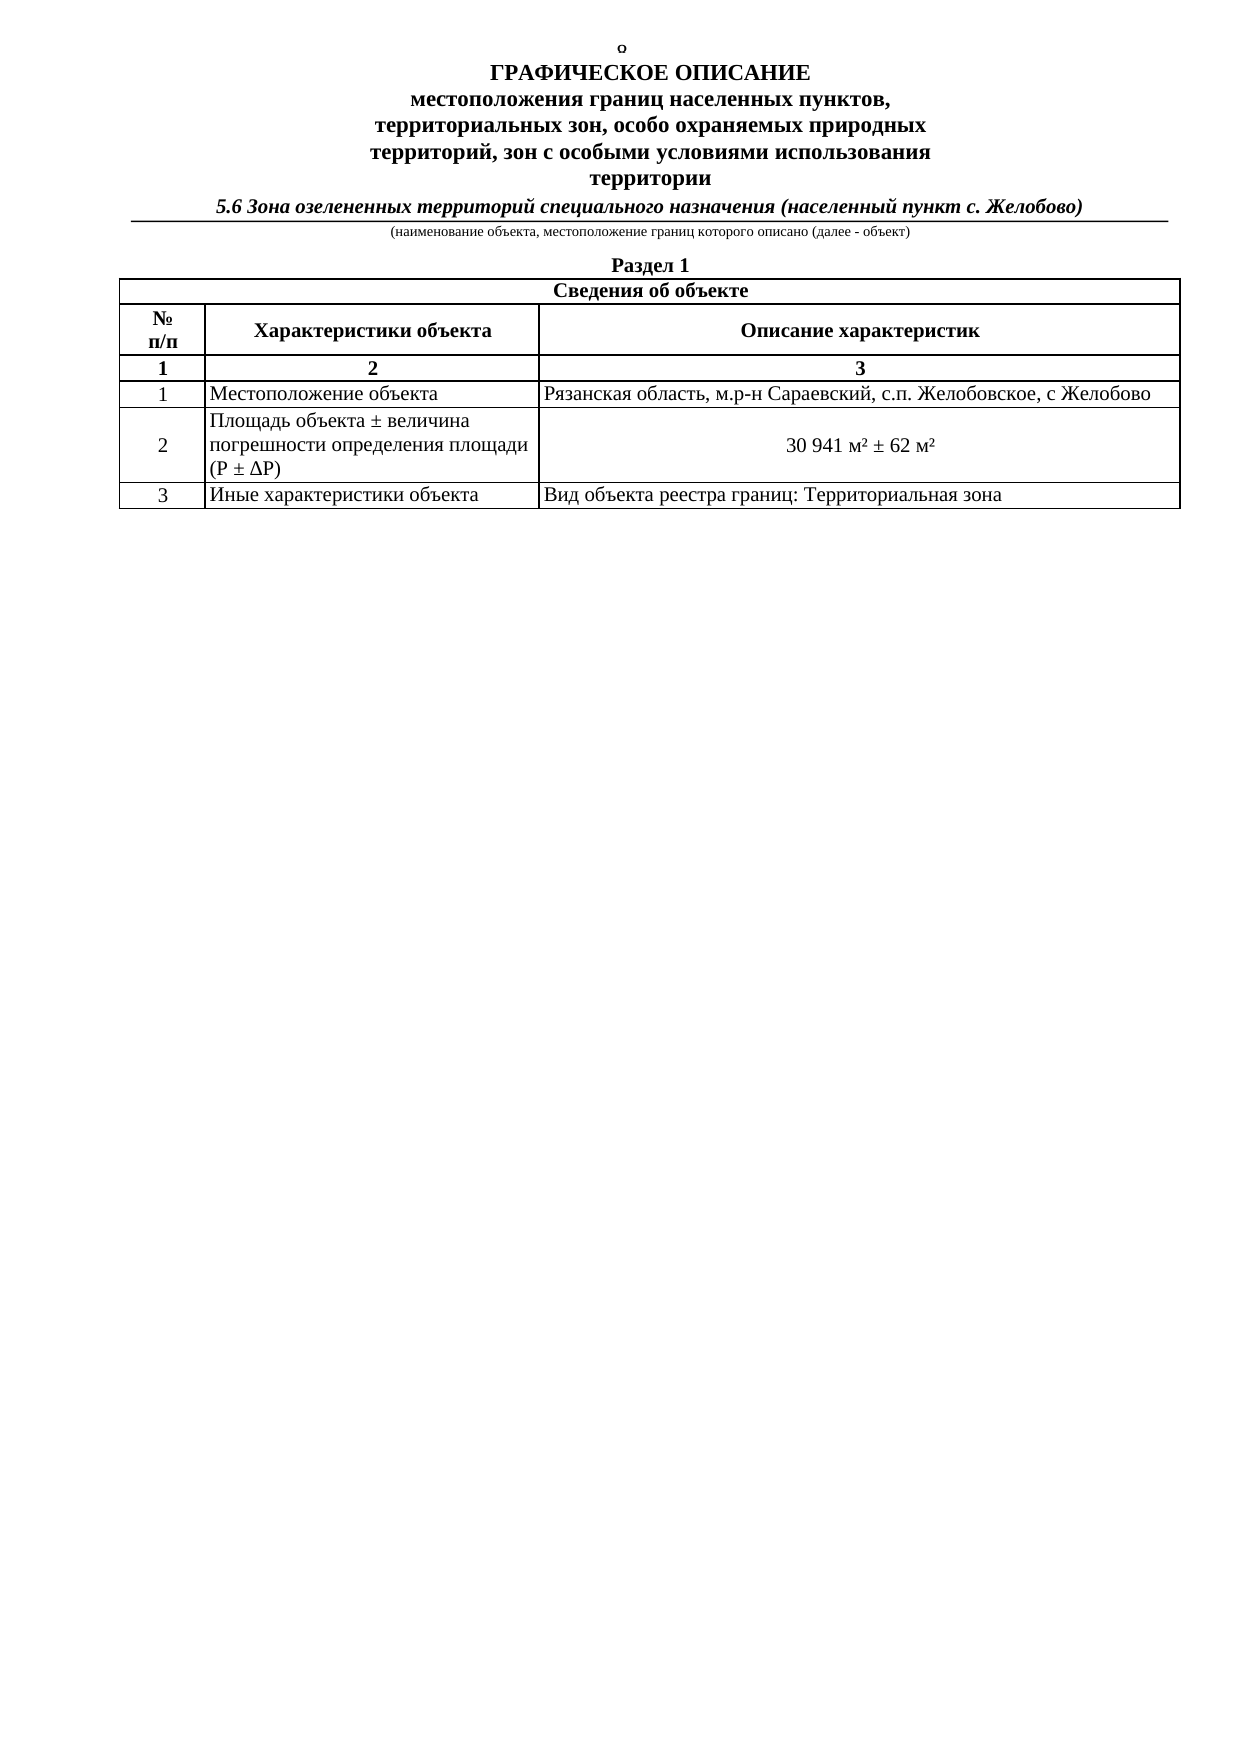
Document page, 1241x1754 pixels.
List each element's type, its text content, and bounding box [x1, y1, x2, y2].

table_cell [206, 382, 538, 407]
text местоположения границ населенных пунктов, территориальных зон, особо охраняемых природных территорий, зон с особыми условиями использования территории [314, 85, 987, 190]
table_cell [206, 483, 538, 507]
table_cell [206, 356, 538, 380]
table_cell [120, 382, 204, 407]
text ГРАФИЧЕСКОЕ ОПИСАНИЕ [314, 59, 987, 85]
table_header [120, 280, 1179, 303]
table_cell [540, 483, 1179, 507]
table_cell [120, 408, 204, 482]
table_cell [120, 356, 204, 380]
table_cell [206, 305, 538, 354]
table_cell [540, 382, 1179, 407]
text (наименование объекта, местоположение границ которого описано (далее - объект) [314, 218, 987, 239]
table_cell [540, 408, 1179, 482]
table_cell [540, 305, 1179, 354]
text 5.6 Зона озелененных территорий специального назначения (населенный пункт с. Желобово) [216, 194, 1194, 218]
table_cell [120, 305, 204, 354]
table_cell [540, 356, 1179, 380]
text Раздел 1 [314, 253, 987, 277]
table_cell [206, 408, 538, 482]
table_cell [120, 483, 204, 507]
